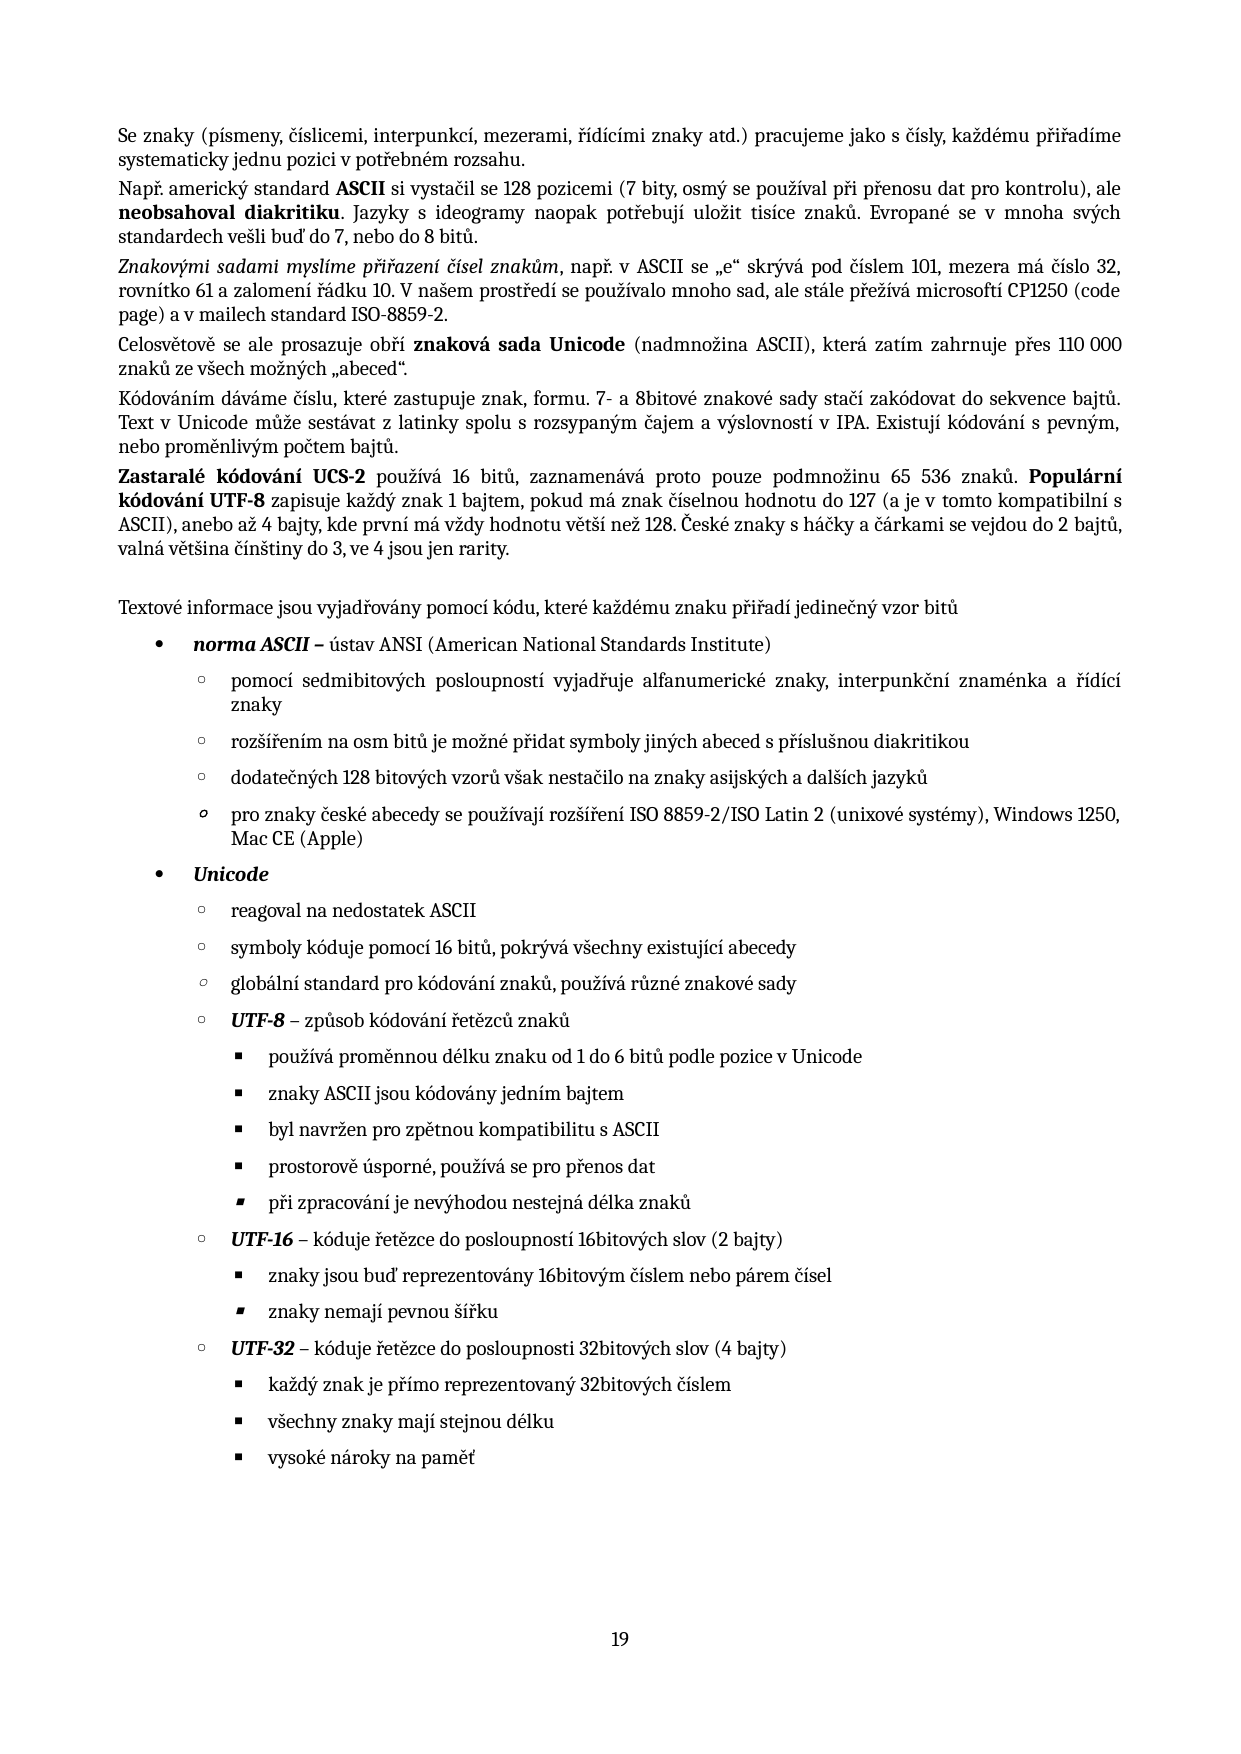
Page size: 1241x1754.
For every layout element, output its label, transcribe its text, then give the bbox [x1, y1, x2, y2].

list prostorově úsporné, používá se pro přenos dat [231, 1154, 1122, 1178]
list dodatečných 128 bitových vzorů však nestačilo na znaky asijských a dalších jazyků [193, 766, 1122, 790]
list UTF-8 – způsob kódování řetězců znaků [193, 1008, 1122, 1032]
text Textové informace jsou vyjadřovány pomocí kódu, které každému znaku přiřadí jedinečný vzor bitů [118, 596, 1122, 620]
list všechny znaky mají stejnou délku [231, 1409, 1122, 1433]
list znaky ASCII jsou kódovány jedním bajtem [231, 1081, 1122, 1105]
list vysoké nároky na paměť [231, 1446, 1122, 1470]
list UTF-32 – kóduje řetězce do posloupnosti 32bitových slov (4 bajty) [193, 1337, 1122, 1361]
text Znakovými sadami myslíme přiřazení čísel znakům, např. v ASCII se „e“ skrývá pod číslem 101, mezera má číslo 32, rovnítko 61 a zalomení řádku 10. V našem prostředí se používalo mnoho sad, ale stále přežívá microsoftí CP1250 (code page) a v mailech standard ISO-8859-2. [118, 255, 1122, 327]
list používá proměnnou délku znaku od 1 do 6 bitů podle pozice v Unicode [231, 1045, 1122, 1069]
list reagoval na nedostatek ASCII [193, 899, 1122, 923]
list UTF-16 – kóduje řetězce do posloupností 16bitových slov (2 bajty) [193, 1227, 1122, 1251]
list znaky jsou buď reprezentovány 16bitovým číslem nebo párem čísel [231, 1264, 1122, 1288]
text Kódováním dáváme číslu, které zastupuje znak, formu. 7- a 8bitové znakové sady stačí zakódovat do sekvence bajtů. Text v Unicode může sestávat z latinky spolu s rozsypaným čajem a výslovností v IPA. Existují kódování s pevným, nebo proměnlivým počtem bajtů. [118, 387, 1122, 458]
text Zastaralé kódování UCS-2 používá 16 bitů, zaznamenává proto pouze podmnožinu 65 536 znaků. Populární kódování UTF-8 zapisuje každý znak 1 bajtem, pokud má znak číselnou hodnotu do 127 (a je v tomto kompatibilní s ASCII), anebo až 4 bajty, kde první má vždy hodnotu větší než 128. České znaky s háčky a čárkami se vejdou do 2 bajtů, valná většina čínštiny do 3, ve 4 jsou jen rarity. [118, 464, 1122, 560]
list pomocí sedmibitových posloupností vyjadřuje alfanumerické znaky, interpunkční znaménka a řídící znaky [193, 669, 1122, 717]
list byl navržen pro zpětnou kompatibilitu s ASCII [231, 1118, 1122, 1142]
list každý znak je přímo reprezentovaný 32bitových číslem [231, 1373, 1122, 1397]
list pro znaky české abecedy se používají rozšíření ISO 8859-2/ISO Latin 2 (unixové systémy), Windows 1250, Mac CE (Apple) [193, 802, 1122, 850]
list Unicode [156, 863, 1122, 887]
list při zpracování je nevýhodou nestejná délka znaků [231, 1191, 1122, 1215]
text Např. americký standard ASCII si vystačil se 128 pozicemi (7 bity, osmý se používal při přenosu dat pro kontrolu), ale neobsahoval diakritiku. Jazyky s ideogramy naopak potřebují uložit tisíce znaků. Evropané se v mnoha svých standardech vešli buď do 7, nebo do 8 bitů. [118, 177, 1122, 249]
list globální standard pro kódování znaků, používá různé znakové sady [193, 972, 1122, 996]
text Se znaky (písmeny, číslicemi, interpunkcí, mezerami, řídícími znaky atd.) pracujeme jako s čísly, každému přiřadíme systematicky jednu pozici v potřebném rozsahu. [118, 123, 1122, 171]
list rozšířením na osm bitů je možné přidat symboly jiných abeced s příslušnou diakritikou [193, 729, 1122, 753]
list symboly kóduje pomocí 16 bitů, pokrývá všechny existující abecedy [193, 936, 1122, 959]
list norma ASCII – ústav ANSI (American National Standards Institute) [156, 632, 1122, 656]
list znaky nemají pevnou šířku [231, 1300, 1122, 1324]
text Celosvětově se ale prosazuje obří znaková sada Unicode (nadmnožina ASCII), která zatím zahrnuje přes 110 000 znaků ze všech možných „abeced“. [118, 333, 1122, 381]
